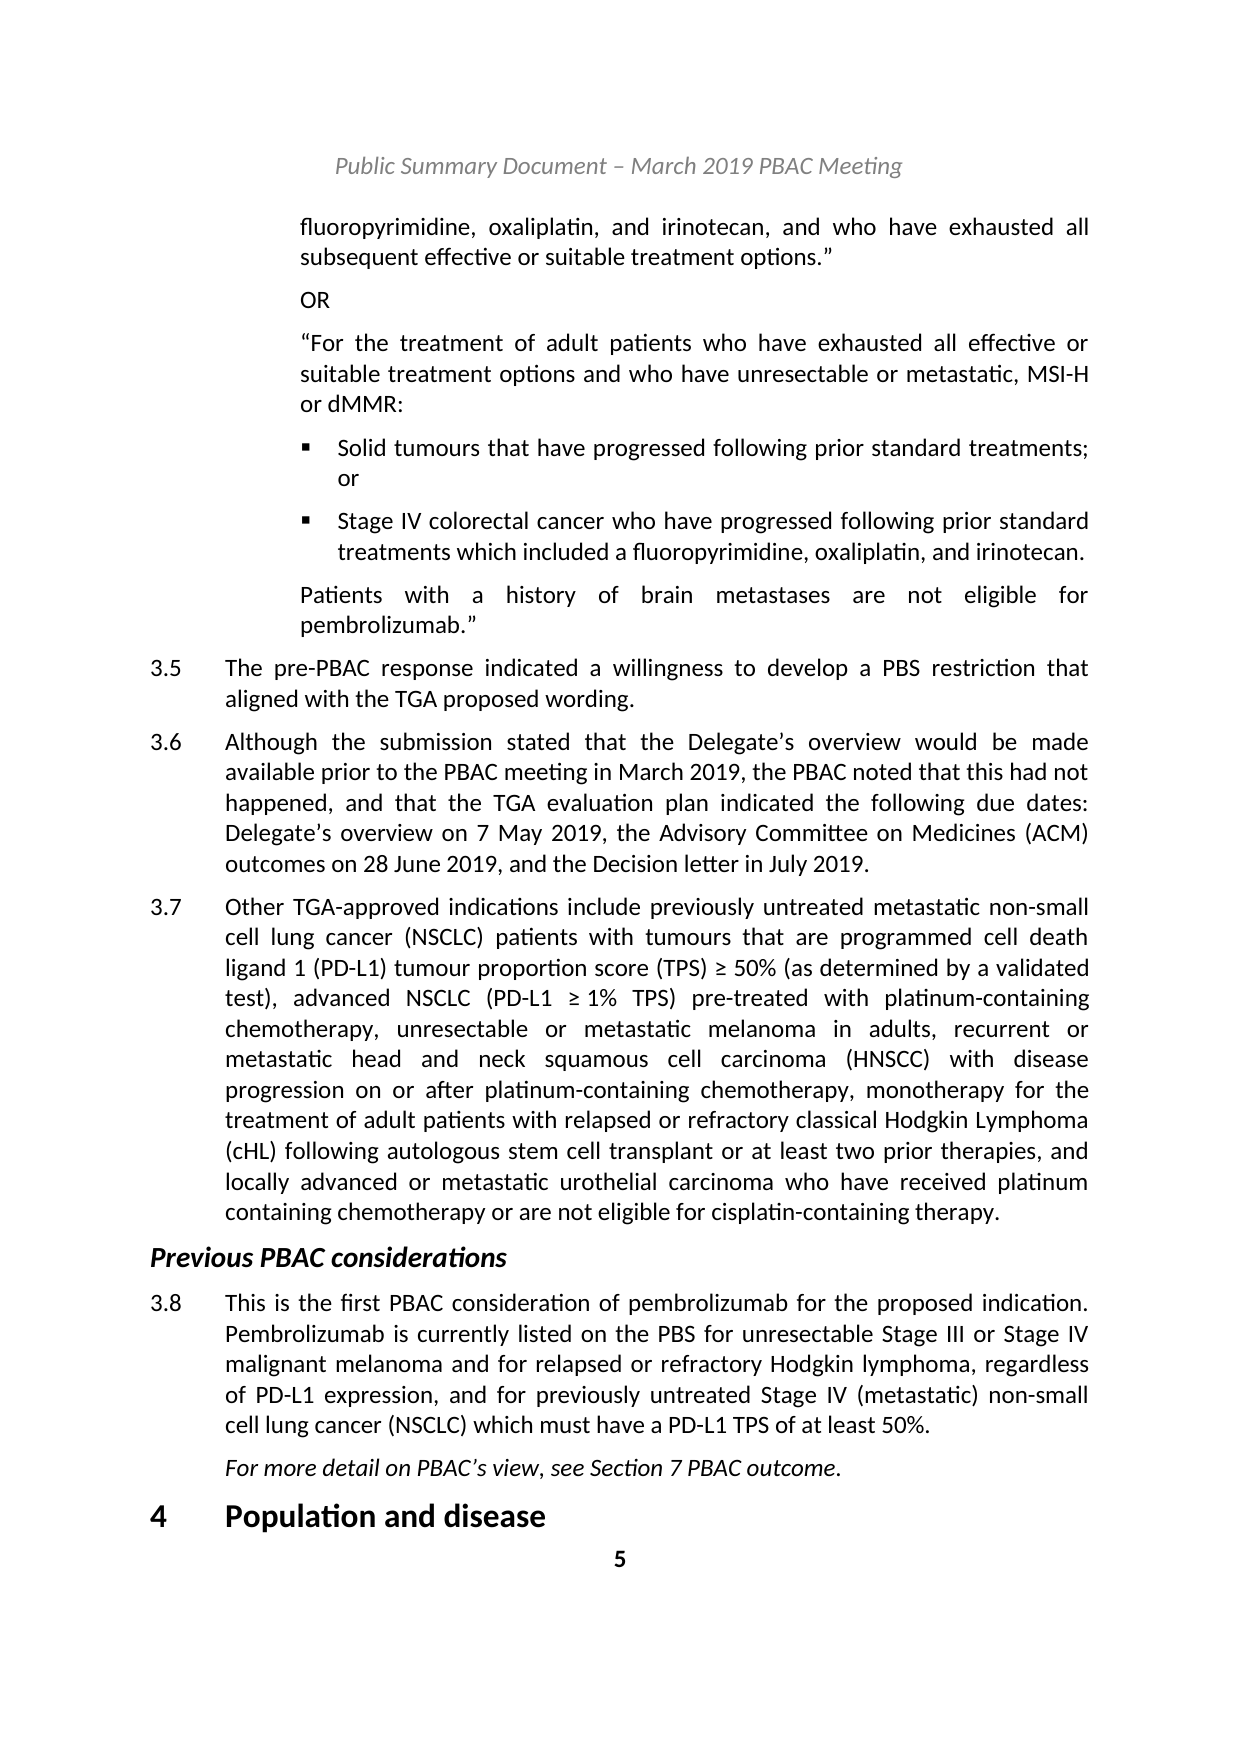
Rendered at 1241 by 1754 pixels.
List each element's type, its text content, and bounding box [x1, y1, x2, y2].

subtitle Population and disease [150, 1495, 1090, 1536]
list Solid tumours that have progressed following prior standard treatments; or [300, 432, 1090, 493]
list For more detail on PBAC’s view, see Section 7 PBAC outcome. [225, 1452, 1090, 1483]
list This is the first PBAC consideration of pembrolizumab for the proposed indication. Pembrolizumab is currently listed on the PBS for unresectable Stage III or Stage IV malignant melanoma and for relapsed or refractory Hodgkin lymphoma, regardless of PD-L1 expression, and for previously untreated Stage IV (metastatic) non-small cell lung cancer (NSCLC) which must have a PD-L1 TPS of at least 50%. [150, 1287, 1090, 1440]
list OR [300, 284, 1090, 315]
subtitle Previous PBAC considerations [150, 1239, 1090, 1275]
list The pre-PBAC response indicated a willingness to develop a PBS restriction that aligned with the TGA proposed wording. [150, 652, 1090, 713]
list Other TGA-approved indications include previously untreated metastatic non-small cell lung cancer (NSCLC) patients with tumours that are programmed cell death ligand 1 (PD-L1) tumour proportion score (TPS) ≥ 50% (as determined by a validated test), advanced NSCLC (PD-L1 ≥ 1% TPS) pre-treated with platinum-containing chemotherapy, unresectable or metastatic melanoma in adults, recurrent or metastatic head and neck squamous cell carcinoma (HNSCC) with disease progression on or after platinum-containing chemotherapy, monotherapy for the treatment of adult patients with relapsed or refractory classical Hodgkin Lymphoma (cHL) following autologous stem cell transplant or at least two prior therapies, and locally advanced or metastatic urothelial carcinoma who have received platinum containing chemotherapy or are not eligible for cisplatin-containing therapy. [150, 891, 1090, 1227]
text Patients with a history of brain metastases are not eligible for pembrolizumab.” [300, 579, 1090, 640]
list Stage IV colorectal cancer who have progressed following prior standard treatments which included a fluoropyrimidine, oxaliplatin, and irinotecan. [300, 505, 1090, 566]
list Although the submission stated that the Delegate’s overview would be made available prior to the PBAC meeting in March 2019, the PBAC noted that this had not happened, and that the TGA evaluation plan indicated the following due dates: Delegate’s overview on 7 May 2019, the Advisory Committee on Medicines (ACM) outcomes on 28 June 2019, and the Decision letter in July 2019. [150, 726, 1090, 878]
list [300, 211, 1090, 272]
list “For the treatment of adult patients who have exhausted all effective or suitable treatment options and who have unresectable or metastatic, MSI-H or dMMR: [300, 328, 1090, 419]
